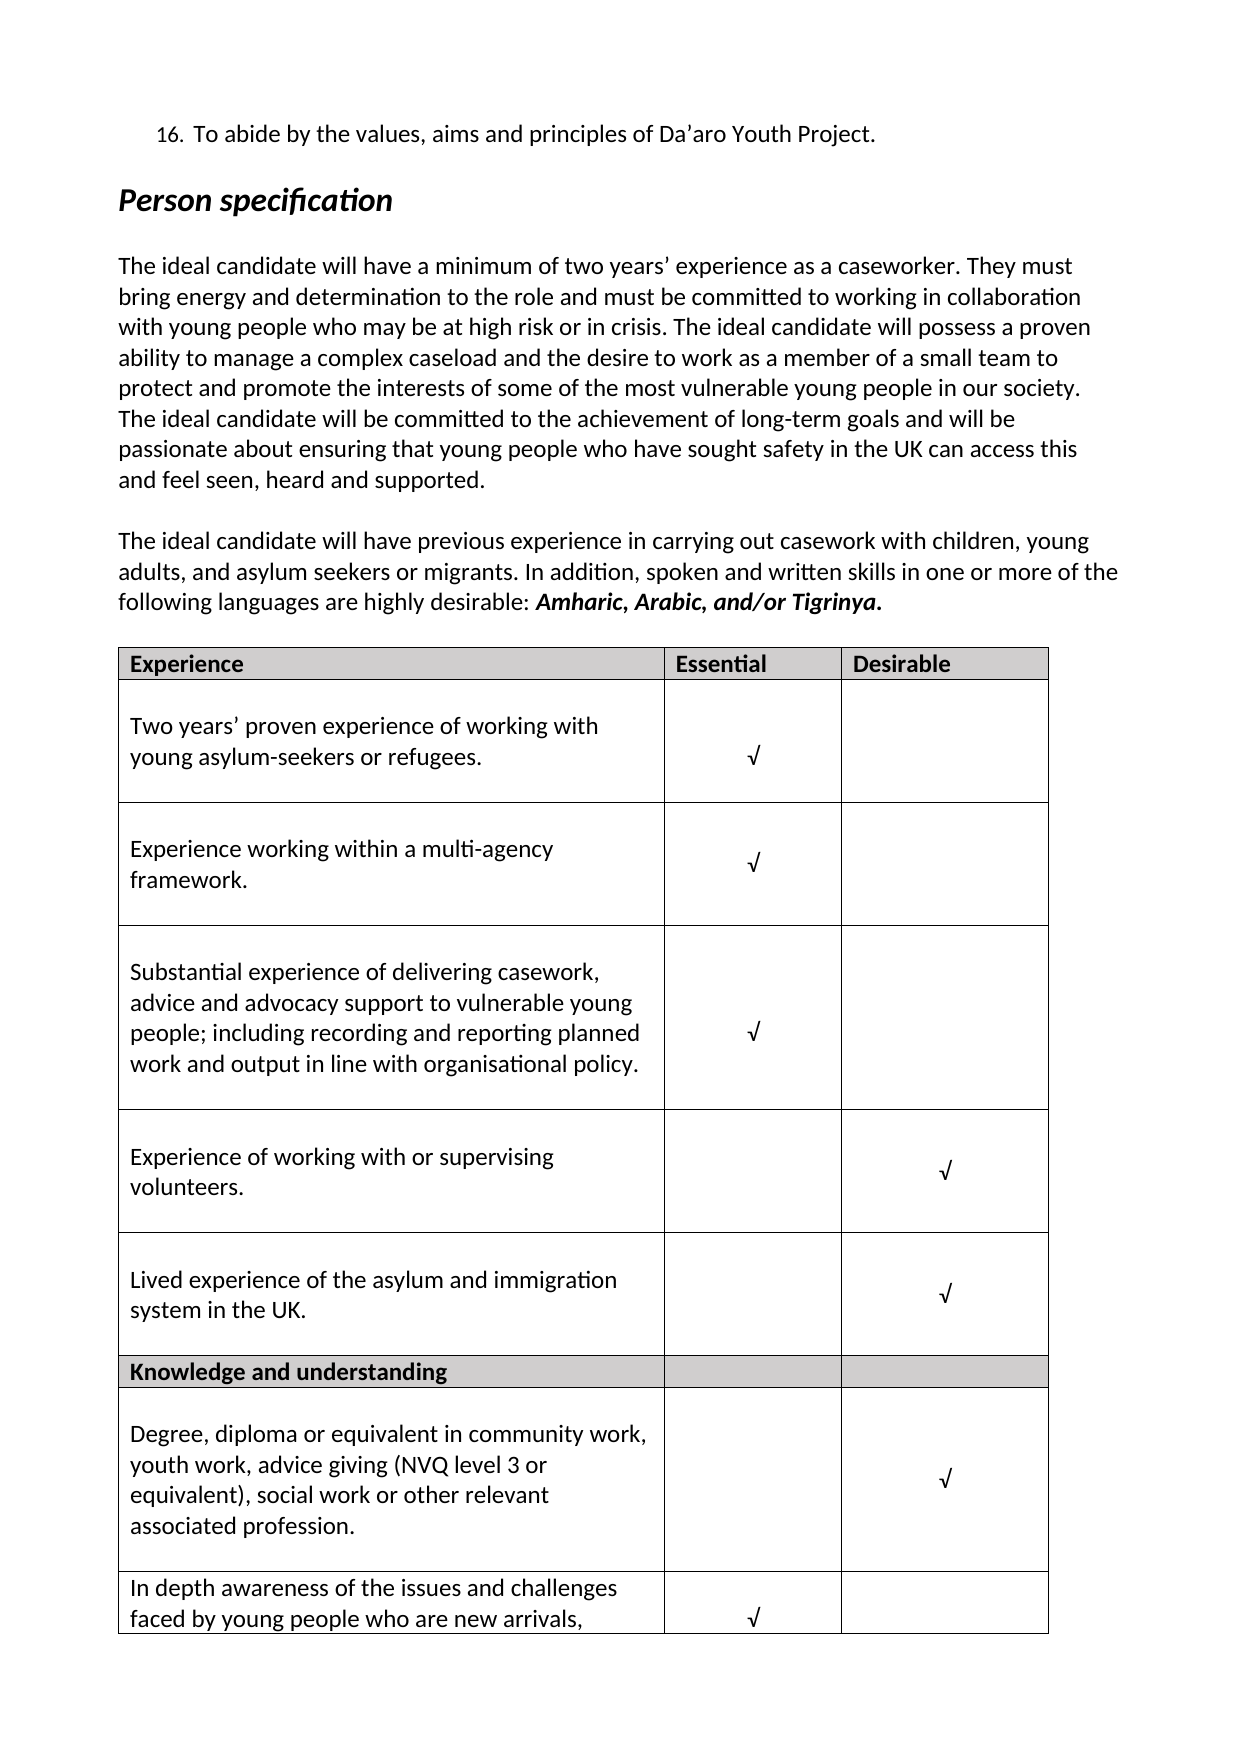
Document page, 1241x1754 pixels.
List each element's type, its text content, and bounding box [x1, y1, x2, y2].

list To abide by the values, aims and principles of Da’aro Youth Project. [156, 118, 1122, 149]
table_cell [665, 1388, 841, 1571]
table_cell Experience of working with or supervising volunteers. [119, 1110, 664, 1232]
table_cell [842, 926, 1048, 1109]
table_cell Two years’ proven experience of working with young asylum-seekers or refugees. [119, 680, 664, 802]
text The ideal candidate will have previous experience in carrying out casework with children, young adults, and asylum seekers or migrants. In addition, spoken and written skills in one or more of the following languages are highly desirable: Amharic, Arabic, and/or Tigrinya. [118, 525, 1122, 617]
table_cell [842, 680, 1048, 802]
table_cell [842, 803, 1048, 925]
table_cell Lived experience of the asylum and immigration system in the UK. [119, 1233, 664, 1355]
text The ideal candidate will have a minimum of two years’ experience as a caseworker. They must bring energy and determination to the role and must be committed to working in collaboration with young people who may be at high risk or in crisis. The ideal candidate will possess a proven ability to manage a complex caseload and the desire to work as a member of a small team to protect and promote the interests of some of the most vulnerable young people in our society. The ideal candidate will be committed to the achievement of long-term goals and will be passionate about ensuring that young people who have sought safety in the UK can access this and feel seen, heard and supported. [118, 250, 1122, 494]
table_cell Experience working within a multi-agency framework. [119, 803, 664, 925]
table_cell [665, 1110, 841, 1232]
table_cell [665, 1233, 841, 1355]
table_cell Substantial experience of delivering casework, advice and advocacy support to vulnerable young people; including recording and reporting planned work and output in line with organisational policy. [119, 926, 664, 1109]
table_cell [119, 1572, 664, 1633]
text Person specification [118, 179, 1122, 220]
table_cell √ [665, 680, 841, 802]
table_cell √ [842, 1233, 1048, 1355]
table_cell [665, 1356, 841, 1387]
table_cell √ [665, 1572, 841, 1633]
table_header Essential [665, 648, 841, 679]
table_cell [842, 1572, 1048, 1633]
table_header Experience [119, 648, 664, 679]
table_header Desirable [842, 648, 1048, 679]
table_cell √ [842, 1110, 1048, 1232]
table_cell √ [665, 926, 841, 1109]
table_cell √ [665, 803, 841, 925]
table_cell Knowledge and understanding [119, 1356, 664, 1387]
table_cell √ [842, 1388, 1048, 1571]
table_cell Degree, diploma or equivalent in community work, youth work, advice giving (NVQ level 3 or equivalent), social work or other relevant associated profession. [119, 1388, 664, 1571]
table_cell [842, 1356, 1048, 1387]
